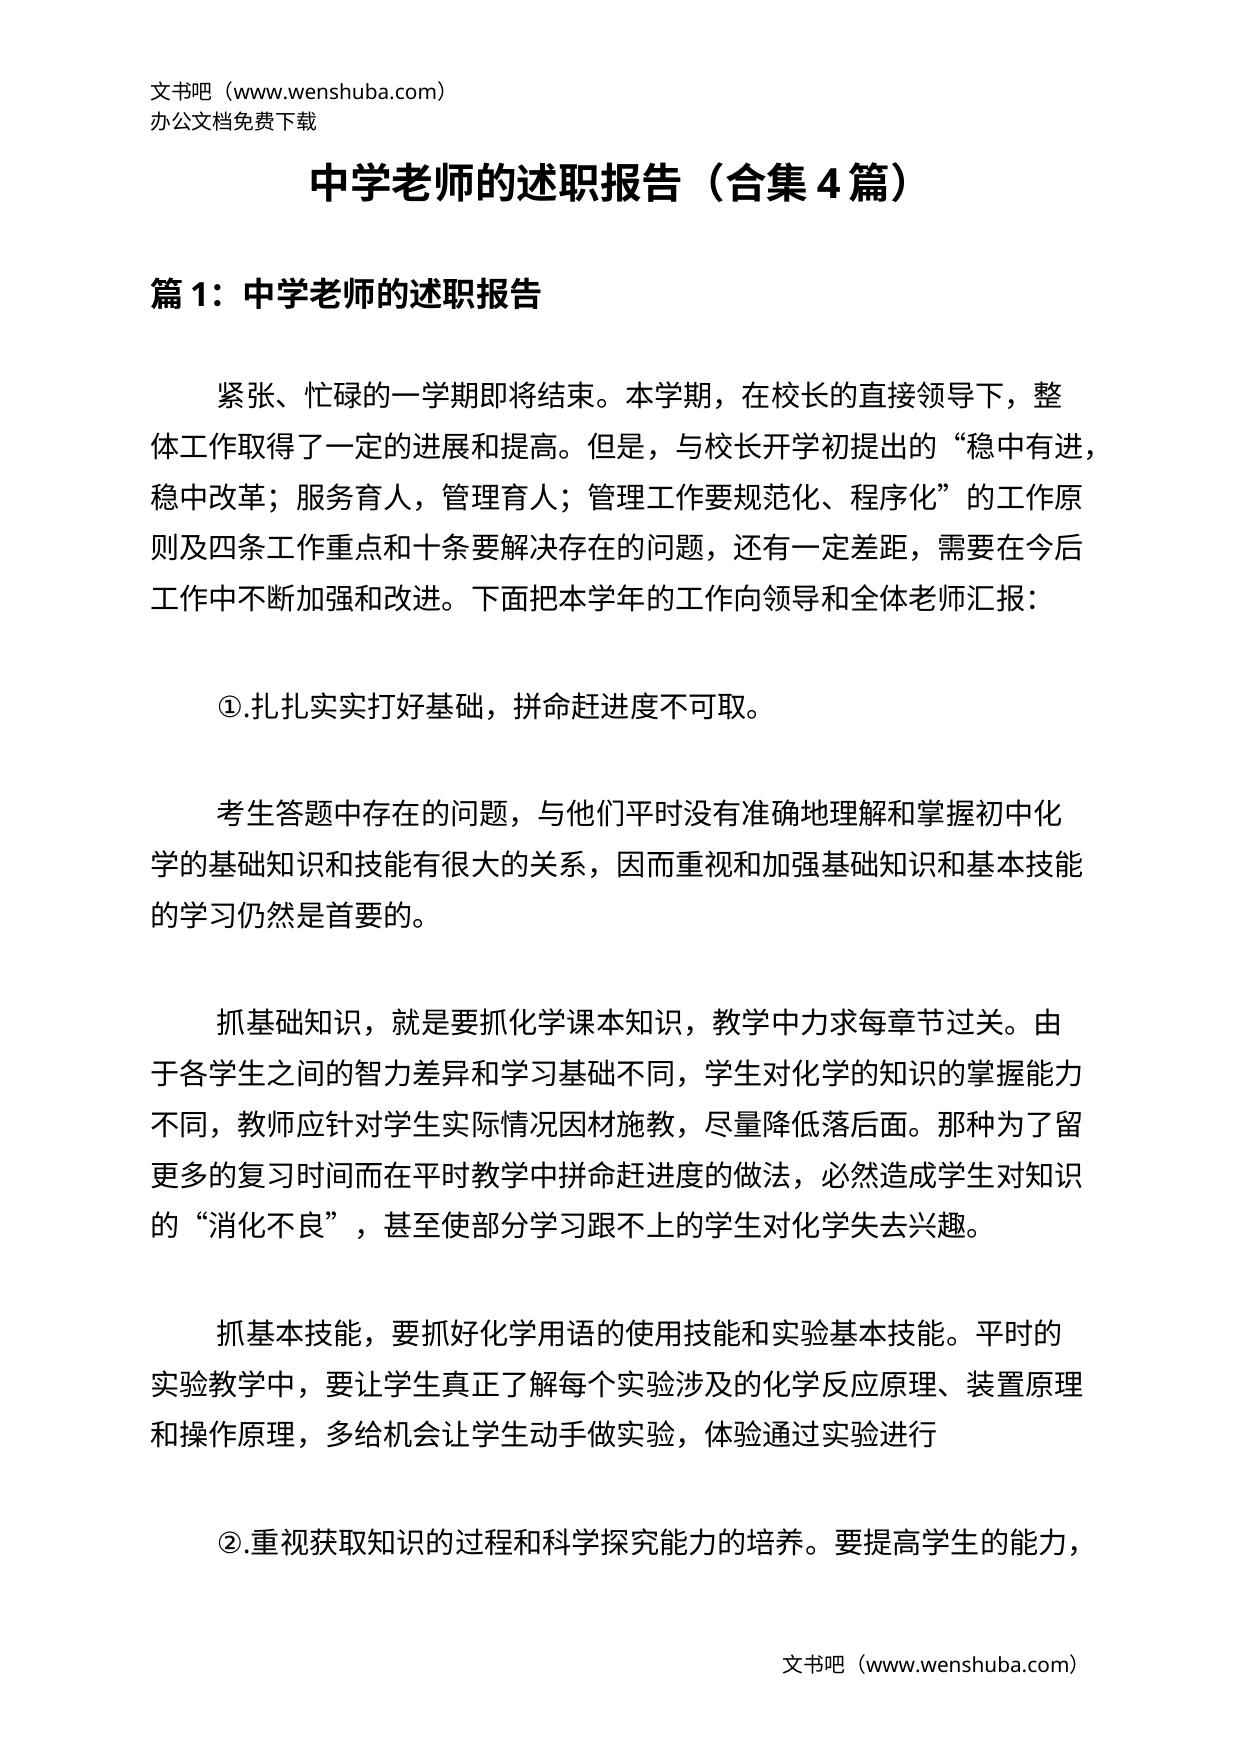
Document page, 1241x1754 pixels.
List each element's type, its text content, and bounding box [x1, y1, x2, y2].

text 抓基本技能，要抓好化学用语的使用技能和实验基本技能。平时的实验教学中，要让学生真正了解每个实验涉及的化学反应原理、装置原理和操作原理，多给机会让学生动手做实验，体验通过实验进行 [150, 1311, 1090, 1454]
text 考生答题中存在的问题，与他们平时没有准确地理解和掌握初中化学的基础知识和技能有很大的关系，因而重视和加强基础知识和基本技能的学习仍然是首要的。 [150, 791, 1090, 935]
text ①.扎扎实实打好基础，拼命赶进度不可取。 [150, 683, 1090, 726]
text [150, 1519, 1090, 1562]
subtitle 中学老师的述职报告（合集4篇） [150, 150, 1090, 211]
text 紧张、忙碌的一学期即将结束。本学期，在校长的直接领导下，整体工作取得了一定的进展和提高。但是，与校长开学初提出的“稳中有进，稳中改革；服务育人，管理育人；管理工作要规范化、程序化”的工作原则及四条工作重点和十条要解决存在的问题，还有一定差距，需要在今后工作中不断加强和改进。下面把本学年的工作向领导和全体老师汇报： [150, 373, 1090, 618]
text 篇1：中学老师的述职报告 [150, 267, 1090, 316]
text 抓基础知识，就是要抓化学课本知识，教学中力求每章节过关。由于各学生之间的智力差异和学习基础不同，学生对化学的知识的掌握能力不同，教师应针对学生实际情况因材施教，尽量降低落后面。那种为了留更多的复习时间而在平时教学中拼命赶进度的做法，必然造成学生对知识的“消化不良”，甚至使部分学习跟不上的学生对化学失去兴趣。 [150, 1000, 1090, 1245]
